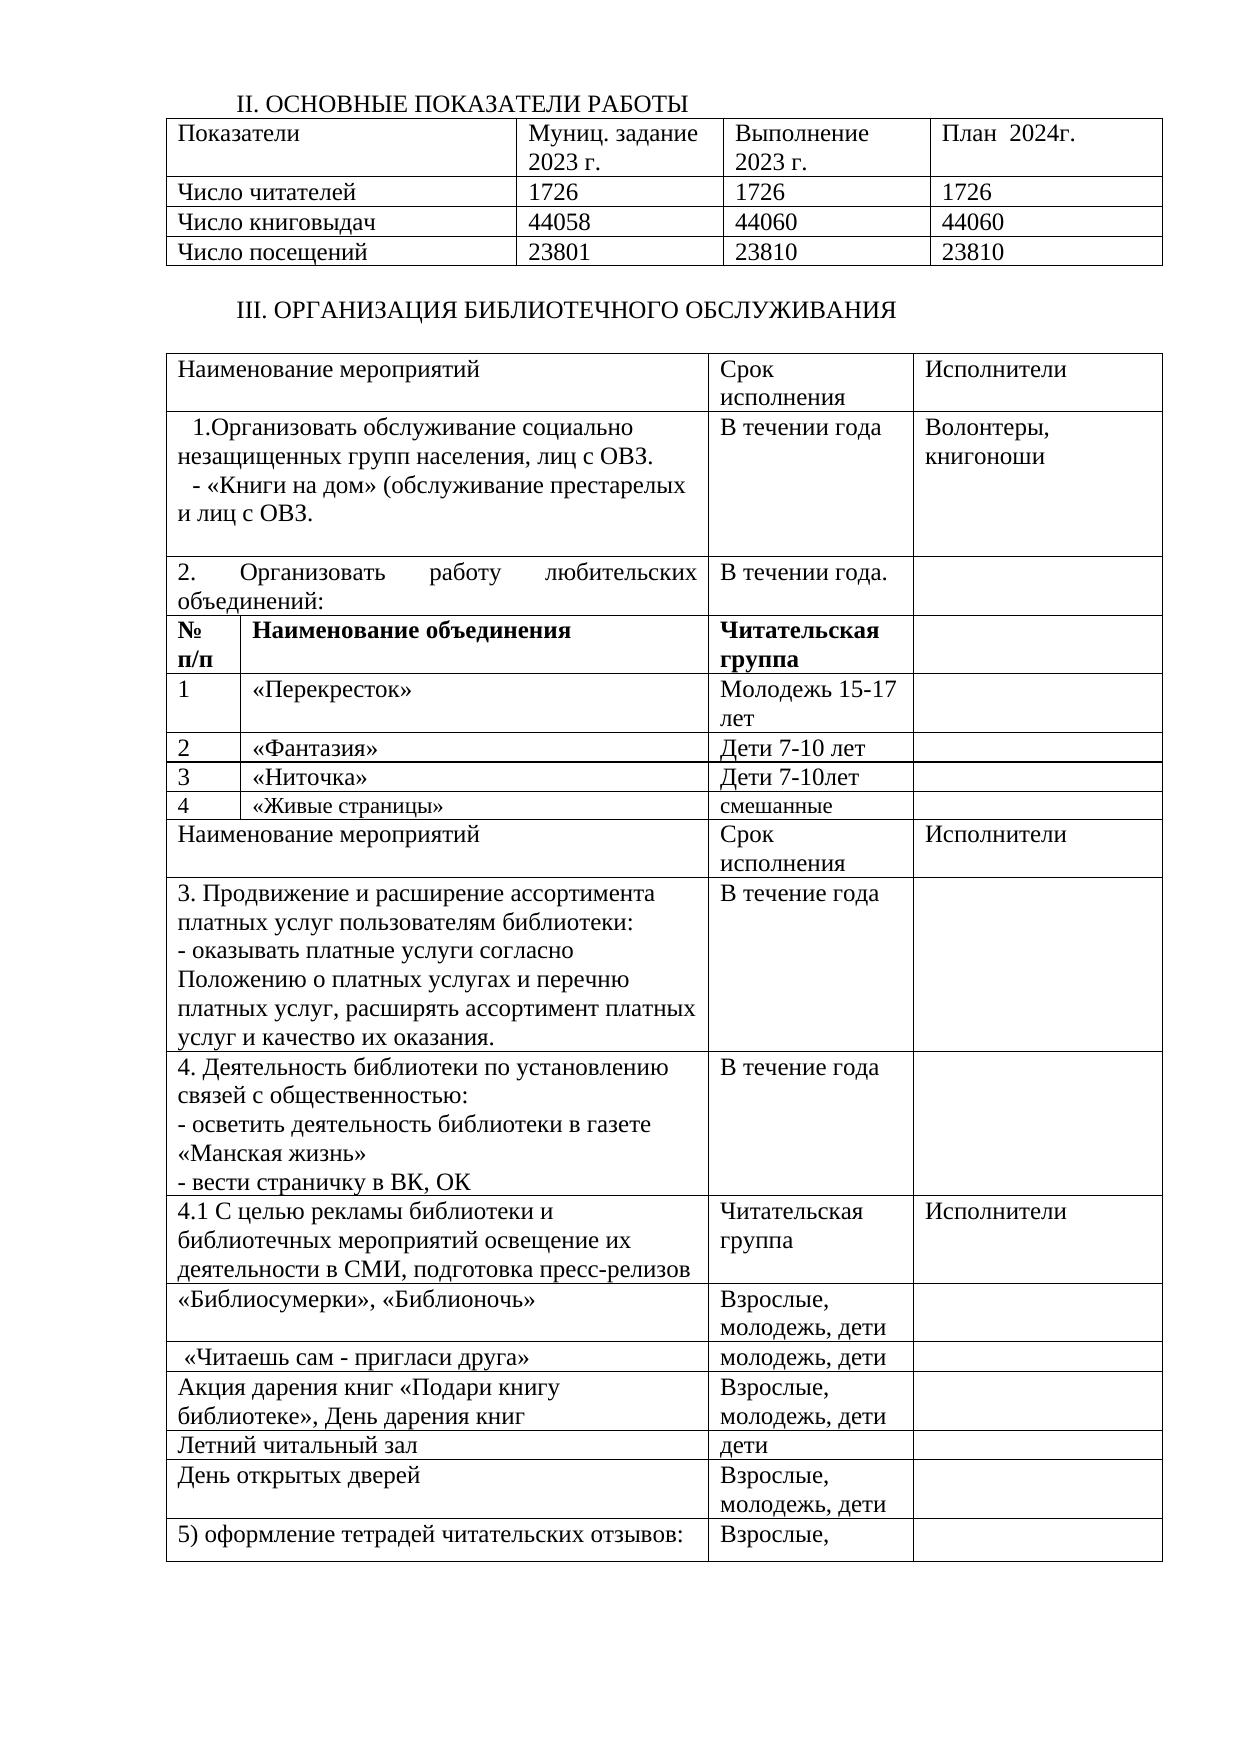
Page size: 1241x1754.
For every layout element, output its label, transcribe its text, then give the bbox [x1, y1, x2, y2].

table_cell «Ниточка» [241, 763, 708, 791]
table_cell 4.1 С целью рекламы библиотеки и библиотечных мероприятий освещение их деятельности в СМИ, подготовка пресс-релизов [167, 1196, 708, 1283]
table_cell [709, 1519, 913, 1561]
table_cell [914, 1519, 1162, 1561]
table_cell Молодежь 15-17 лет [709, 674, 913, 732]
table_cell 23810 [724, 237, 930, 265]
table_cell [914, 1460, 1162, 1518]
table_cell «Живые страницы» [241, 792, 708, 818]
table_cell Волонтеры, книгоноши [914, 412, 1162, 556]
table_cell 23801 [517, 237, 723, 265]
table_cell Срок исполнения [709, 820, 913, 877]
table_cell Акция дарения книг «Подари книгу библиотеке», День дарения книг [167, 1372, 708, 1429]
table_cell [914, 1052, 1162, 1195]
table_cell «Библиосумерки», «Библионочь» [167, 1284, 708, 1341]
table_cell Взрослые, молодежь, дети [709, 1284, 913, 1341]
table_cell [914, 674, 1162, 732]
table_cell молодежь, дети [709, 1342, 913, 1371]
table_cell Взрослые, молодежь, дети [709, 1372, 913, 1429]
table_cell Число читателей [167, 177, 516, 206]
table_cell 1.Организовать обслуживание социально незащищенных групп населения, лиц с ОВЗ. - «Книги на дом» (обслуживание престарелых и лиц с ОВЗ. [167, 412, 708, 556]
table_header План 2024г. [931, 119, 1162, 176]
table_cell 1726 [517, 177, 723, 206]
table_cell Наименование мероприятий [167, 820, 708, 877]
table_cell [914, 557, 1162, 614]
table_cell 44060 [931, 207, 1162, 236]
table_cell 3 [167, 763, 240, 791]
table_cell Читательская группа [709, 616, 913, 673]
table_cell «Перекресток» [241, 674, 708, 732]
text II. ОСНОВНЫЕ ПОКАЗАТЕЛИ РАБОТЫ [177, 89, 1152, 117]
table_cell [914, 1431, 1162, 1459]
table_cell 44058 [517, 207, 723, 236]
table_cell 3. Продвижение и расширение ассортимента платных услуг пользователям библиотеки: - оказывать платные услуги согласно Положению о платных услугах и перечню платных услуг, расширять ассортимент платных услуг и качество их оказания. [167, 878, 708, 1051]
table_cell [914, 1342, 1162, 1371]
table_cell «Читаешь сам - пригласи друга» [167, 1342, 708, 1371]
text III. ОРГАНИЗАЦИЯ БИБЛИОТЕЧНОГО ОБСЛУЖИВАНИЯ [177, 295, 1152, 324]
table_header Выполнение 2023 г. [724, 119, 930, 176]
table_header Наименование мероприятий [167, 354, 708, 411]
table_cell [914, 733, 1162, 761]
table_cell дети [709, 1431, 913, 1459]
table_cell В течении года. [709, 557, 913, 614]
table_cell Летний читальный зал [167, 1431, 708, 1459]
table_header Исполнители [914, 354, 1162, 411]
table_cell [167, 1519, 708, 1561]
table_cell Исполнители [914, 820, 1162, 877]
table_header Показатели [167, 119, 516, 176]
table_cell [914, 616, 1162, 673]
table_cell День открытых дверей [167, 1460, 708, 1518]
table_cell 4 [167, 792, 240, 818]
table_cell Наименование объединения [241, 616, 708, 673]
table_cell 44060 [724, 207, 930, 236]
table_cell [914, 1284, 1162, 1341]
table_cell 1726 [724, 177, 930, 206]
table_cell [914, 878, 1162, 1051]
table_cell Исполнители [914, 1196, 1162, 1283]
table_cell «Фантазия» [241, 733, 708, 761]
table_cell смешанные [709, 792, 913, 818]
table_header Срок исполнения [709, 354, 913, 411]
table_cell Дети 7-10лет [709, 763, 913, 791]
table_cell [914, 763, 1162, 791]
table_cell 4. Деятельность библиотеки по установлению связей с общественностью: - осветить деятельность библиотеки в газете «Манская жизнь» - вести страничку в ВК, ОК [167, 1052, 708, 1195]
table_header Муниц. задание 2023 г. [517, 119, 723, 176]
table_cell Число книговыдач [167, 207, 516, 236]
table_cell Число посещений [167, 237, 516, 265]
table_cell 23810 [931, 237, 1162, 265]
table_cell В течении года [709, 412, 913, 556]
table_cell [914, 792, 1162, 818]
table_cell 1 [167, 674, 240, 732]
table_cell № п/п [167, 616, 240, 673]
table_cell 1726 [931, 177, 1162, 206]
table_cell [914, 1372, 1162, 1429]
table_cell 2 [167, 733, 240, 761]
table_cell Читательская группа [709, 1196, 913, 1283]
table_cell В течение года [709, 878, 913, 1051]
table_cell Дети 7-10 лет [709, 733, 913, 761]
table_cell 2. Организовать работу любительских объединений: [167, 557, 708, 614]
table_cell В течение года [709, 1052, 913, 1195]
table_cell Взрослые, молодежь, дети [709, 1460, 913, 1518]
